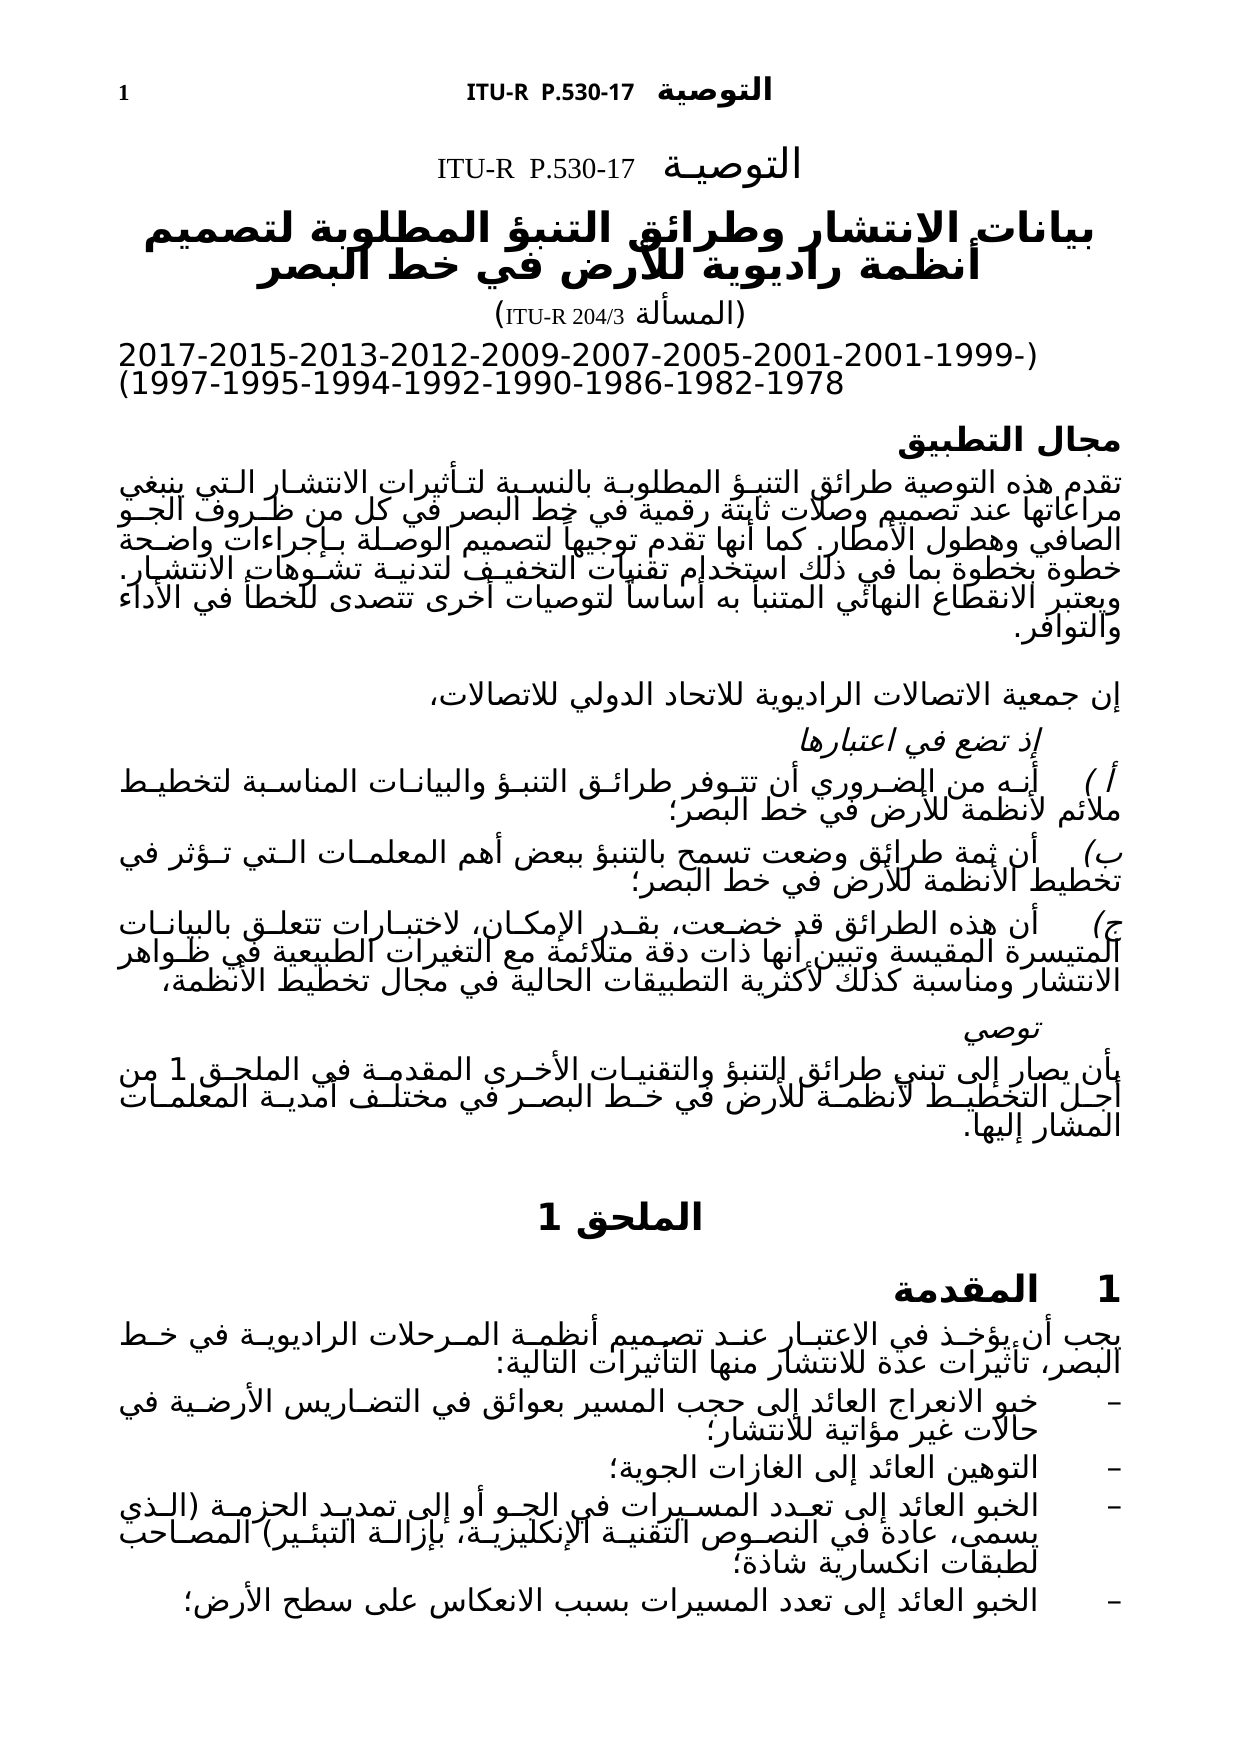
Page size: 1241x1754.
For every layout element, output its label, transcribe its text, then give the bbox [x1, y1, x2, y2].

text – الخبو العائد إلى تعدد المسيرات في الجو أو إلى تمديد الحزمة (الذي يسمى، عادة في النصوص التقنية الإنكليزية، بإزالة التبئير) المصاحب لطبقات انكسارية شاذة؛ [118, 1493, 1122, 1580]
text بأن يصار إلى تبني طرائق التنبؤ والتقنيات الأخرى المقدمة في الملحق 1 من أجل التخطيط لأنظمة للأرض في خط البصر في مختلف أمدية المعلمات المشار إليها. [118, 1057, 1122, 1144]
text توصي [118, 1015, 1039, 1044]
text تقدم هذه التوصية طرائق التنبؤ المطلوبة بالنسبة لتأثيرات الانتشار التي ينبغي مراعاتها عند تصميم وصلات ثابتة رقمية في خط البصر في كل من ظروف الجو الصافي وهطول الأمطار. كما أنها تقدم توجيهاً لتصميم الوصلة بإجراءات واضحة خطوة بخطوة بما في ذلك استخدام تقنيات التخفيف لتدنية تشوهات الانتشار. ويعتبر الانقطاع النهائي المتنبأ به أساساً لتوصيات أخرى تتصدى للخطأ في الأداء والتوافر. [118, 470, 1122, 645]
subtitle مجال التطبيق [118, 426, 959, 457]
title الملحق 1 [118, 1203, 640, 1237]
text التوصيـة ITU-R P.530-17 [118, 148, 783, 186]
text – الخبو العائد إلى تعدد المسيرات بسبب الانعكاس على سطح الأرض؛ [683, 1589, 1024, 1618]
text يجب أن يؤخذ في الاعتبار عند تصميم أنظمة المرحلات الراديوية في خط البصر، تأثيرات عدة للانتشار منها التأثيرات التالية: [118, 1322, 1122, 1381]
text ج) أن هذه الطرائق قد خضعت، بقدر الإمكان، لاختبارات تتعلق بالبيانات المتيسرة المقيسة وتبين أنها ذات دقة متلائمة مع التغيرات الطبيعية في ظواهر الانتشار ومناسبة كذلك لأكثرية التطبيقات الحالية في مجال تخطيط الأنظمة، [118, 911, 1122, 998]
title بيانات الانتشار وطرائق التنبؤ المطلوبة لتصميم أنظمة راديوية للأرض في خط البصر [266, 211, 1122, 289]
subtitle مجال التطبيق [921, 426, 1122, 457]
title بيانات الانتشار وطرائق التنبؤ المطلوبة لتصميم أنظمة راديوية للأرض في خط البصر [118, 211, 381, 289]
text – الخبو العائد إلى تعدد المسيرات بسبب الانعكاس على سطح الأرض؛ [118, 1589, 754, 1618]
subtitle 1 المقدمة [118, 1275, 1122, 1310]
title الملحق 1 [601, 1203, 1122, 1237]
title إن جمعية الاتصالات الراديوية للاتحاد الدولي للاتصالات، [118, 682, 848, 711]
text التوصيـة ITU-R P.530-17 [755, 148, 1122, 186]
text – التوهين العائد إلى الغازات الجوية؛ [1004, 1456, 1122, 1484]
title إن جمعية الاتصالات الراديوية للاتحاد الدولي للاتصالات، [835, 682, 1122, 711]
text إذ تضع في اعتبارها [118, 728, 1039, 757]
text أ ) أنه من الضروري أن تتوفر طرائق التنبؤ والبيانات المناسبة لتخطيط ملائم لأنظمة للأرض في خط البصر؛ [118, 769, 1122, 828]
text (المسألة ITU-R 204/3) [118, 302, 1122, 331]
text – التوهين العائد إلى الغازات الجوية؛ [118, 1456, 683, 1484]
text – الخبو العائد إلى تعدد المسيرات بسبب الانعكاس على سطح الأرض؛ [981, 1589, 1122, 1618]
text – التوهين العائد إلى الغازات الجوية؛ [652, 1456, 1024, 1484]
text – خبو الانعراج العائد إلى حجب المسير بعوائق في التضاريس الأرضية في حالات غير مؤاتية للانتشار؛ [118, 1389, 1122, 1447]
text (2017-2015-2013-2012-2009-2007-2005-2001-2001-1999-1997-1995-1994-1992-1990-1986-1982-1978) [118, 343, 1122, 401]
text ب) أن ثمة طرائق وضعت تسمح بالتنبؤ ببعض أهم المعلمات التي تؤثر في تخطيط الأنظمة للأرض في خط البصر؛ [118, 840, 1122, 898]
